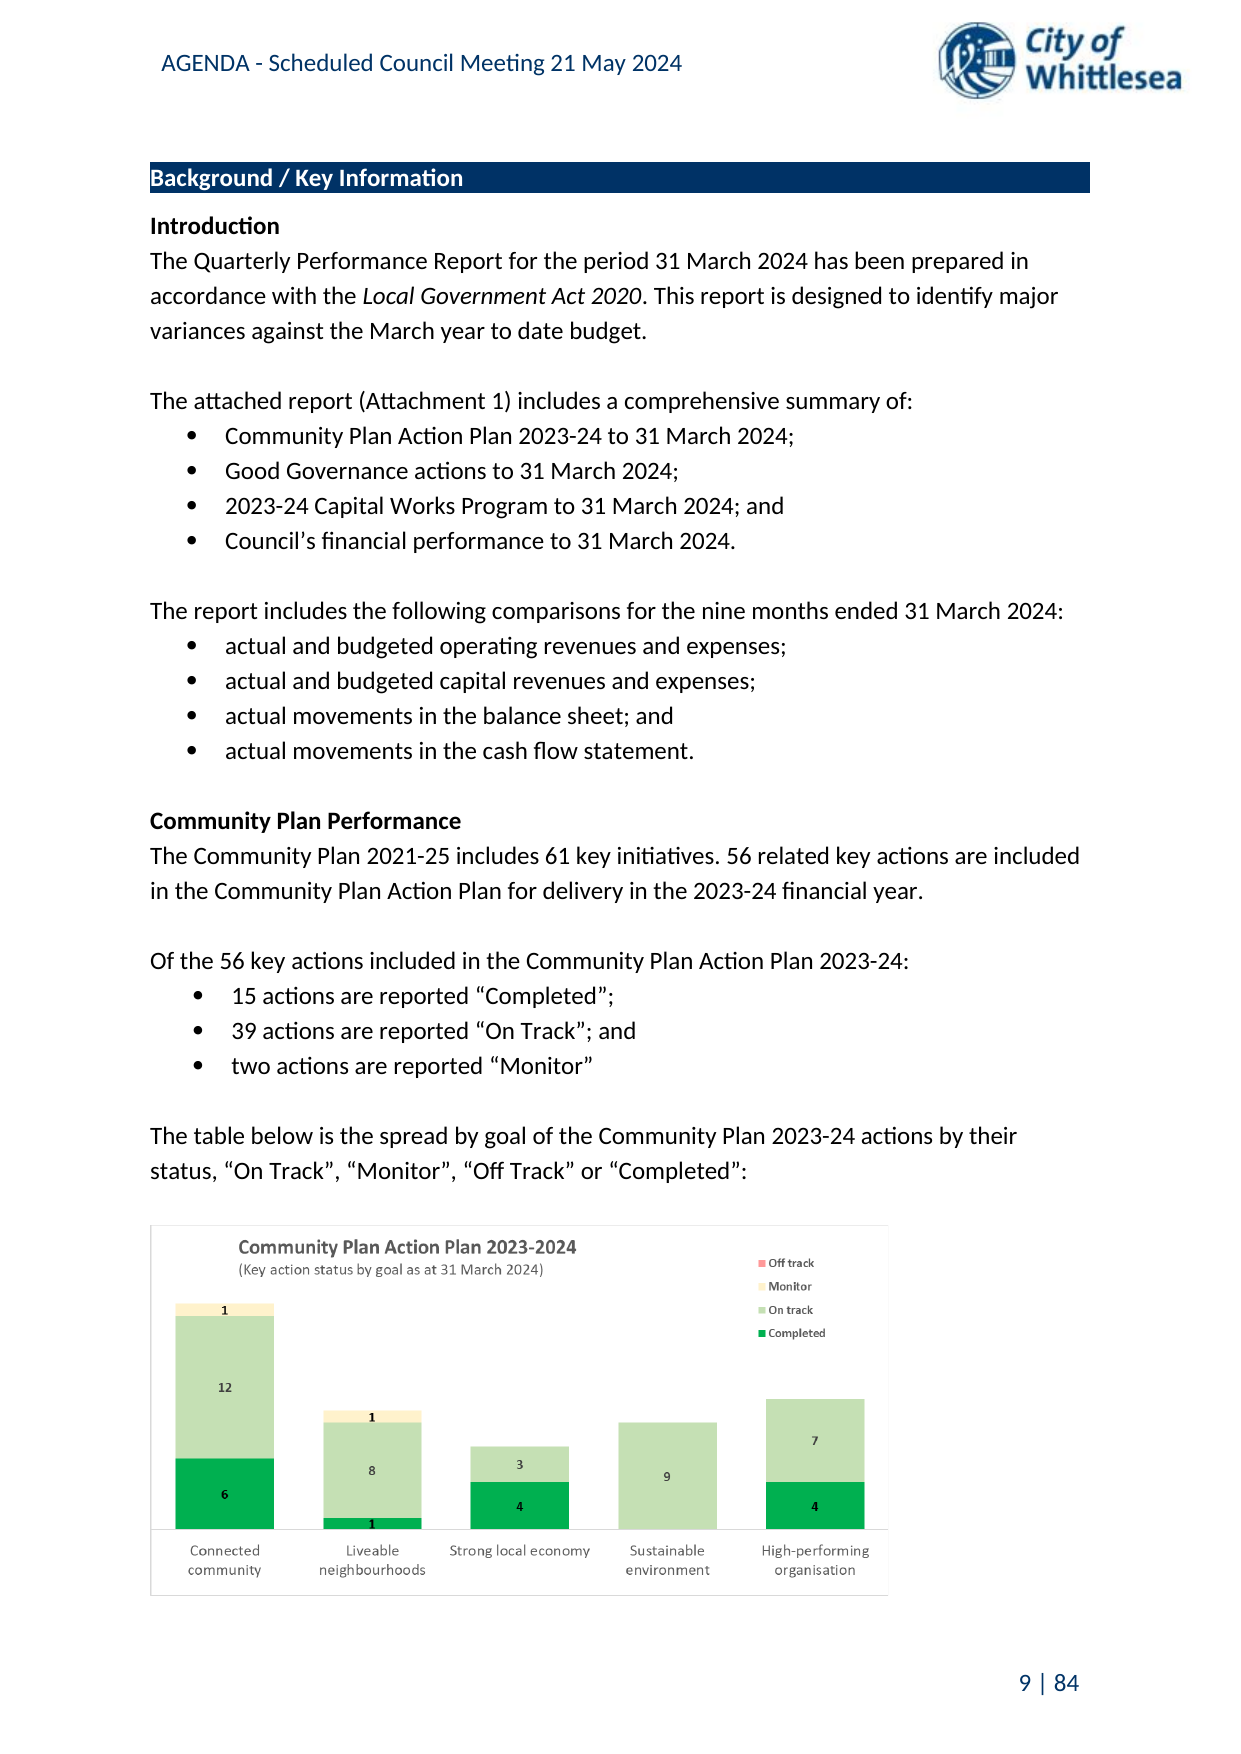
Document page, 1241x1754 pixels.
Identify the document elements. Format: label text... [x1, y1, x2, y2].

text The report includes the following comparisons for the nine months ended 31 March 2024: [150, 595, 1090, 626]
list 39 actions are reported “On Track”; and [194, 1015, 1090, 1046]
list Good Governance actions to 31 March 2024; [187, 455, 1090, 486]
list actual movements in the balance sheet; and [187, 700, 1090, 731]
list 2023-24 Capital Works Program to 31 March 2024; and [187, 490, 1090, 521]
text Of the 56 key actions included in the Community Plan Action Plan 2023-24: [150, 945, 1090, 976]
list actual and budgeted operating revenues and expenses; [187, 630, 1090, 661]
list Community Plan Action Plan 2023-24 to 31 March 2024; [187, 420, 1090, 451]
picture [150, 1225, 889, 1596]
subtitle Background / Key Information [150, 162, 1090, 193]
text Community Plan Performance [150, 805, 1090, 836]
text The Community Plan 2021-25 includes 61 key initiatives. 56 related key actions are included in the Community Plan Action Plan for delivery in the 2023-24 financial year. [150, 840, 1090, 906]
text The Quarterly Performance Report for the period 31 March 2024 has been prepared in accordance with the Local Government Act 2020. This report is designed to identify major variances against the March year to date budget. [150, 245, 1090, 346]
list Council’s financial performance to 31 March 2024. [187, 525, 1090, 556]
list two actions are reported “Monitor” [194, 1050, 1090, 1081]
list 15 actions are reported “Completed”; [194, 980, 1090, 1011]
list actual and budgeted capital revenues and expenses; [187, 665, 1090, 696]
list actual movements in the cash flow statement. [187, 735, 1090, 766]
text The table below is the spread by goal of the Community Plan 2023-24 actions by their status, “On Track”, “Monitor”, “Off Track” or “Completed”: [150, 1120, 1090, 1186]
text The attached report (Attachment 1) includes a comprehensive summary of: [150, 385, 1090, 416]
picture [0, 0, 1241, 127]
text Introduction [150, 210, 1090, 241]
